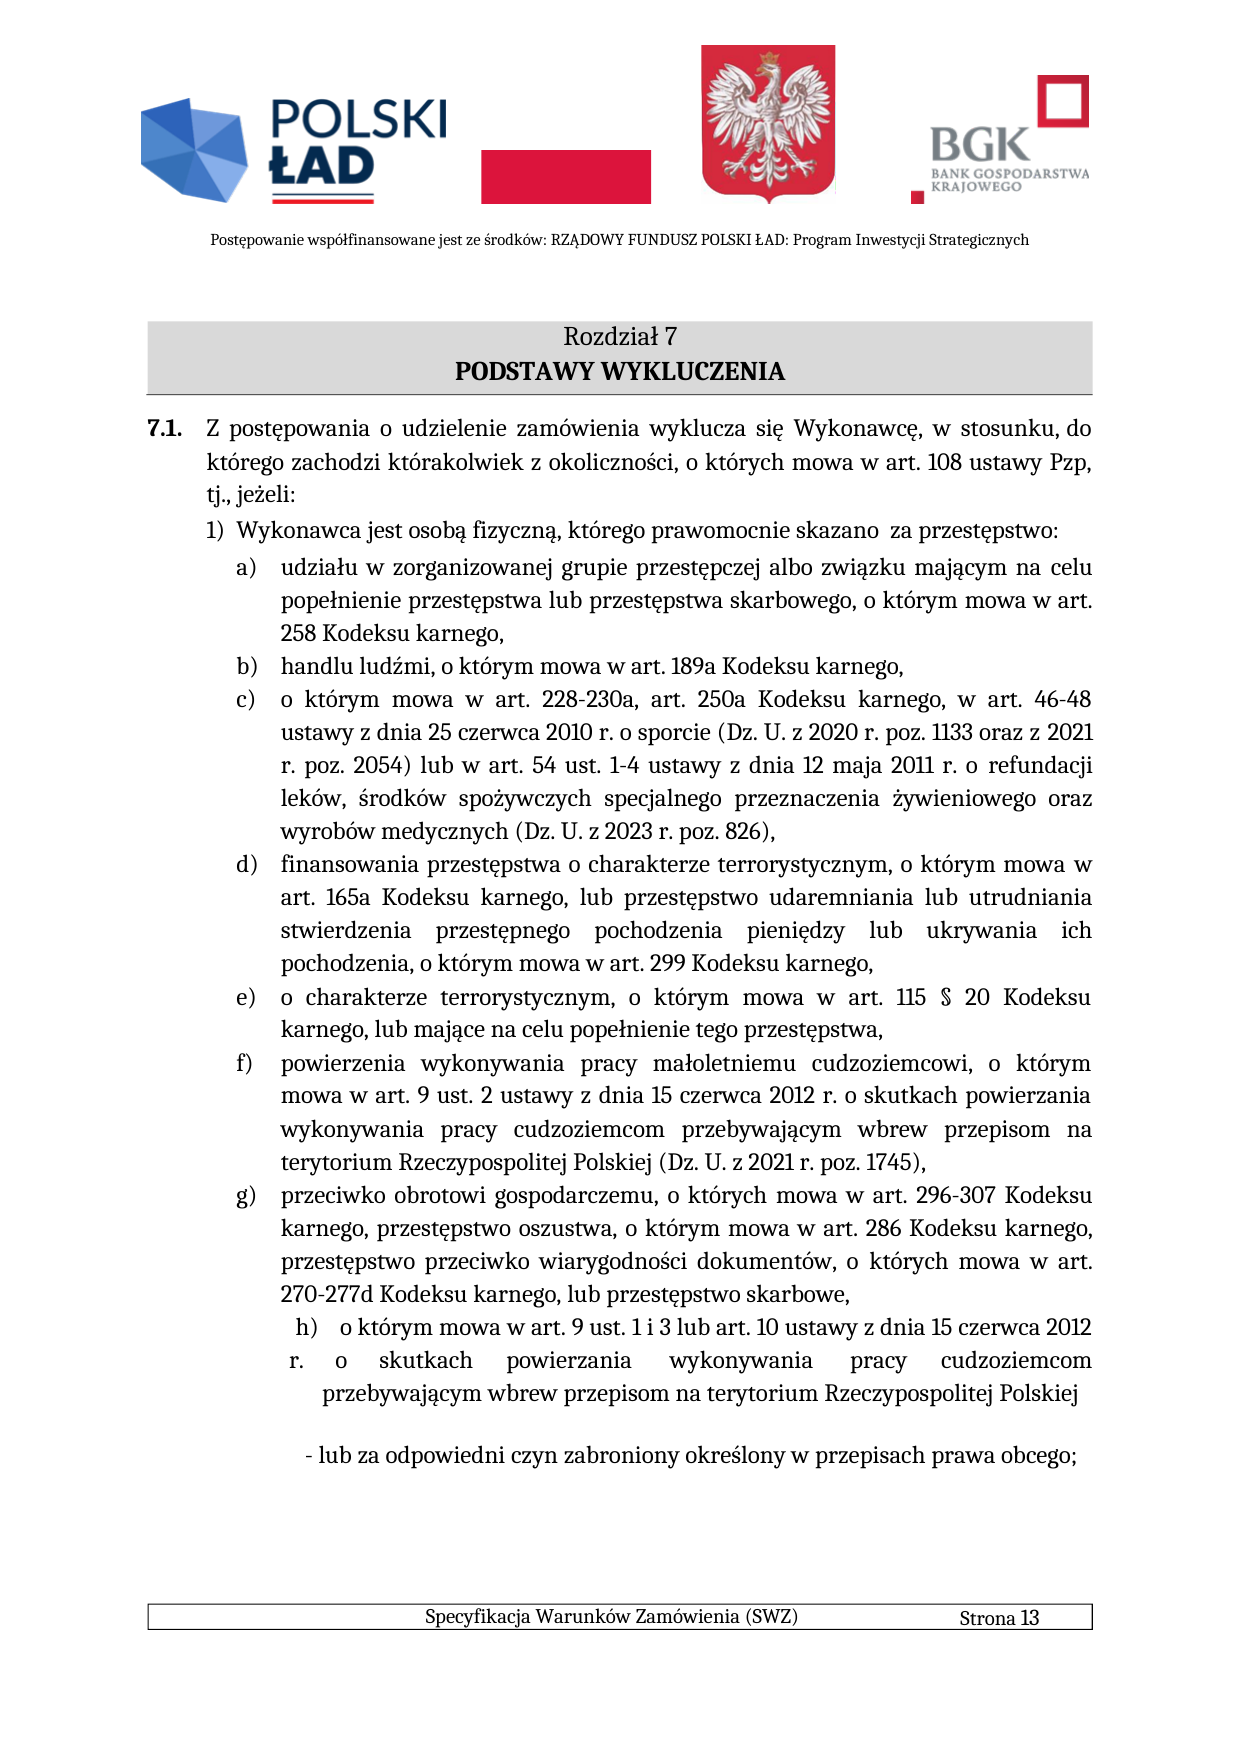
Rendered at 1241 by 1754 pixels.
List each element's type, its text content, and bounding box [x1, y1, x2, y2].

list finansowania przestępstwa o charakterze terrorystycznym, o którym mowa w art. 165a Kodeksu karnego, lub przestępstwo udaremniania lub utrudniania stwierdzenia przestępnego pochodzenia pieniędzy lub ukrywania ich pochodzenia, o którym mowa w art. 299 Kodeksu karnego, [236, 850, 1092, 978]
list o charakterze terrorystycznym, o którym mowa w art. 115 § 20 Kodeksu karnego, lub mające na celu popełnienie tego przestępstwa, [236, 982, 1092, 1044]
list o którym mowa w art. 9 ust. 1 i 3 lub art. 10 ustawy z dnia 15 czerwca 2012 [0, 1313, 1092, 1341]
picture [141, 98, 446, 204]
list przeciwko obrotowi gospodarczemu, o których mowa w art. 296-307 Kodeksu karnego, przestępstwo oszustwa, o którym mowa w art. 286 Kodeksu karnego, przestępstwo przeciwko wiarygodności dokumentów, o których mowa w art. 270-277d Kodeksu karnego, lub przestępstwo skarbowe, [236, 1181, 1093, 1308]
picture [481, 150, 652, 204]
list handlu ludźmi, o którym mowa w art. 189a Kodeksu karnego, [236, 652, 1240, 681]
list udziału w zorganizowanej grupie przestępczej albo związku mającym na celu popełnienie przestępstwa lub przestępstwa skarbowego, o którym mowa w art. 258 Kodeksu karnego, [236, 553, 1092, 647]
list Wykonawca jest osobą fizyczną, którego prawomocnie skazano za przestępstwo: [206, 516, 1092, 544]
picture [911, 75, 1089, 204]
list powierzenia wykonywania pracy małoletniemu cudzoziemcowi, o którym mowa w art. 9 ust. 2 ustawy z dnia 15 czerwca 2012 r. o skutkach powierzania wykonywania pracy cudzoziemcom przebywającym wbrew przepisom na terytorium Rzeczypospolitej Polskiej (Dz. U. z 2021 r. poz. 1745), [236, 1048, 1092, 1176]
picture [701, 45, 836, 204]
list Z postępowania o udzielenie zamówienia wyklucza się Wykonawcę, w stosunku, do którego zachodzi którakolwiek z okoliczności, o których mowa w art. 108 ustawy Pzp, tj., jeżeli: [147, 414, 1092, 509]
list o którym mowa w art. 228-230a, art. 250a Kodeksu karnego, w art. 46-48 ustawy z dnia 25 czerwca 2010 r. o sporcie (Dz. U. z 2020 r. poz. 1133 oraz z 2021 r. poz. 2054) lub w art. 54 ust. 1-4 ustawy z dnia 12 maja 2011 r. o refundacji leków, środków spożywczych specjalnego przeznaczenia żywieniowego oraz wyrobów medycznych (Dz. U. z 2023 r. poz. 826), [236, 685, 1093, 846]
text przebywającym wbrew przepisom na terytorium Rzeczypospolitej Polskiej [0, 1379, 1078, 1407]
text - lub za odpowiedni czyn zabroniony określony w przepisach prawa obcego; [0, 1441, 1077, 1469]
text r. o skutkach powierzania wykonywania pracy cudzoziemcom [0, 1346, 1092, 1374]
